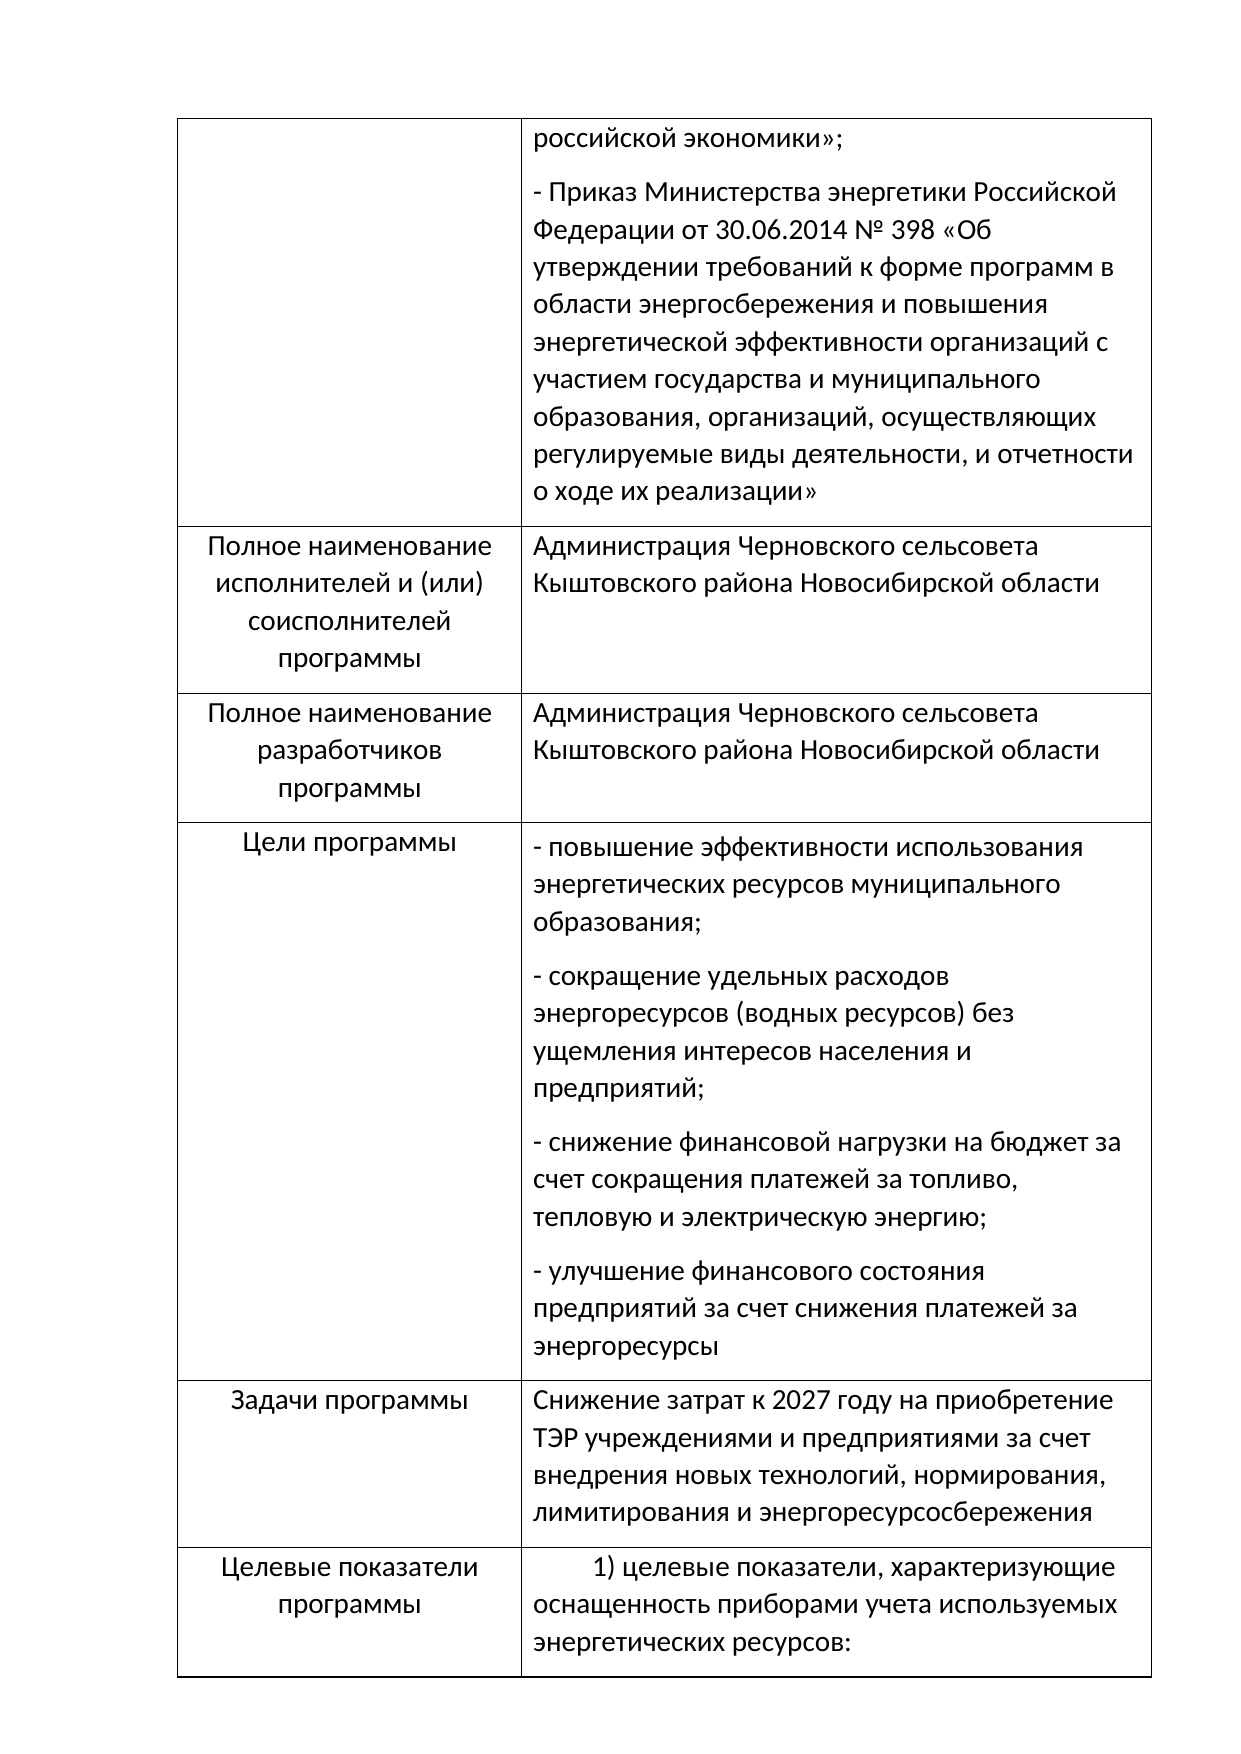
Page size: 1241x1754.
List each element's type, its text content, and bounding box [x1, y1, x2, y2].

table_cell Цели программы [178, 823, 521, 1380]
table_cell Администрация Черновского сельсовета Кыштовского района Новосибирской области [522, 527, 1151, 693]
table_cell Полное наименование разработчиков программы [178, 694, 521, 822]
table_cell Полное наименование исполнителей и (или) соисполнителей программы [178, 527, 521, 693]
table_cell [522, 119, 1151, 526]
table_cell Администрация Черновского сельсовета Кыштовского района Новосибирской области [522, 694, 1151, 822]
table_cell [178, 119, 521, 526]
table_cell - повышение эффективности использования энергетических ресурсов муниципального образования; - сокращение удельных расходов энергоресурсов (водных ресурсов) без ущемления интересов населения и предприятий; - снижение финансовой нагрузки на бюджет за счет сокращения платежей за топливо, тепловую и электрическую энергию; - улучшение финансового состояния предприятий за счет снижения платежей за энергоресурсы [522, 823, 1151, 1380]
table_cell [178, 1548, 521, 1676]
table_cell Задачи программы [178, 1381, 521, 1547]
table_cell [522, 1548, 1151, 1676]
table_cell Снижение затрат к 2027 году на приобретение ТЭР учреждениями и предприятиями за счет внедрения новых технологий, нормирования, лимитирования и энергоресурсосбережения [522, 1381, 1151, 1547]
